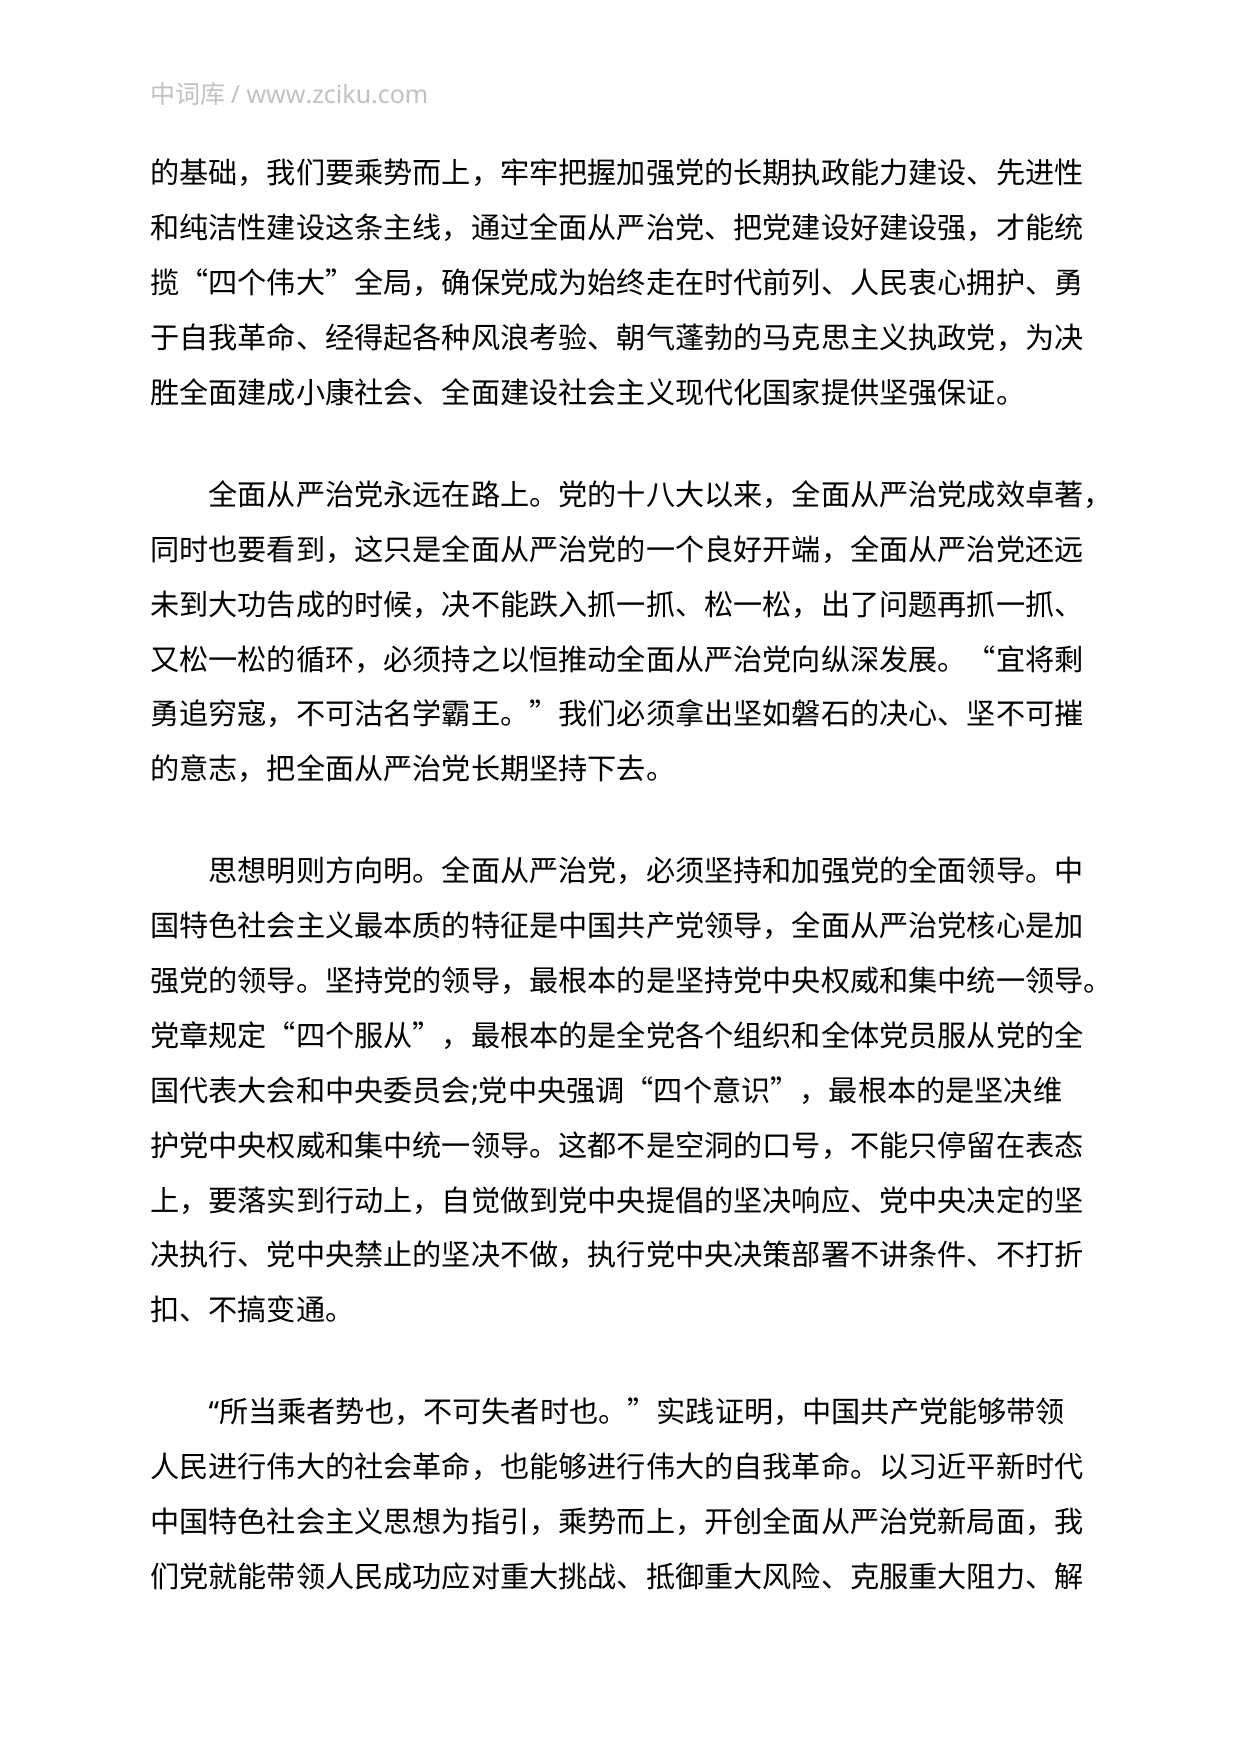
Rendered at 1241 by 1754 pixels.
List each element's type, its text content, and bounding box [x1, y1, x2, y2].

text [150, 150, 1090, 412]
text 思想明则方向明。全面从严治党，必须坚持和加强党的全面领导。中国特色社会主义最本质的特征是中国共产党领导，全面从严治党核心是加强党的领导。坚持党的领导，最根本的是坚持党中央权威和集中统一领导。党章规定“四个服从”，最根本的是全党各个组织和全体党员服从党的全国代表大会和中央委员会;党中央强调“四个意识”，最根本的是坚决维护党中央权威和集中统一领导。这都不是空洞的口号，不能只停留在表态上，要落实到行动上，自觉做到党中央提倡的坚决响应、党中央决定的坚决执行、党中央禁止的坚决不做，执行党中央决策部署不讲条件、不打折扣、不搞变通。 [150, 848, 1090, 1329]
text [150, 1389, 1090, 1596]
text 全面从严治党永远在路上。党的十八大以来，全面从严治党成效卓著，同时也要看到，这只是全面从严治党的一个良好开端，全面从严治党还远未到大功告成的时候，决不能跌入抓一抓、松一松，出了问题再抓一抓、又松一松的循环，必须持之以恒推动全面从严治党向纵深发展。“宜将剩勇追穷寇，不可沽名学霸王。”我们必须拿出坚如磐石的决心、坚不可摧的意志，把全面从严治党长期坚持下去。 [150, 471, 1090, 788]
